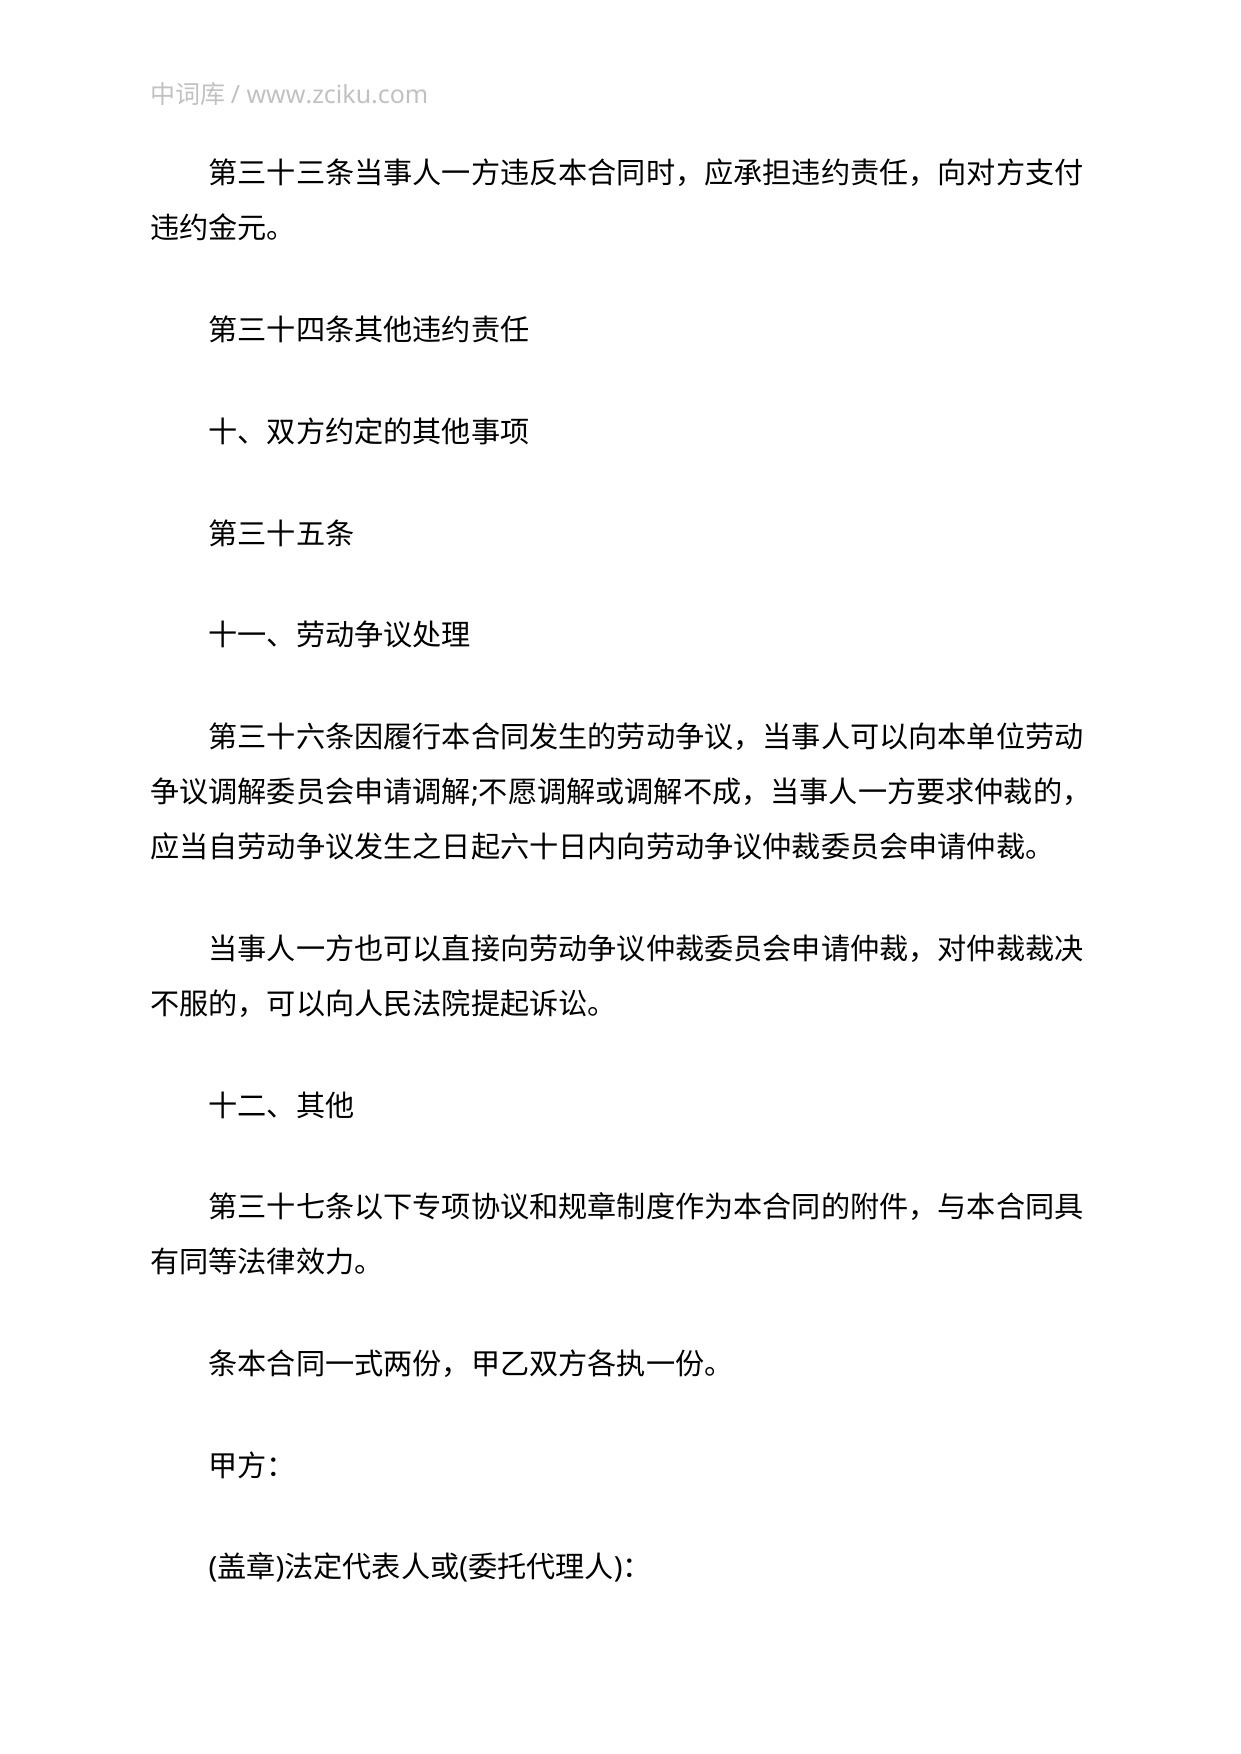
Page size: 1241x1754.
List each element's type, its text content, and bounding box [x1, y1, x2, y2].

text 第三十七条以下专项协议和规章制度作为本合同的附件，与本合同具有同等法律效力。 [150, 1184, 1090, 1281]
text 十二、其他 [150, 1082, 1090, 1124]
text 第三十三条当事人一方违反本合同时，应承担违约责任，向对方支付违约金元。 [150, 150, 1090, 247]
text 条本合同一式两份，甲乙双方各执一份。 [150, 1341, 1090, 1383]
text 第三十六条因履行本合同发生的劳动争议，当事人可以向本单位劳动争议调解委员会申请调解;不愿调解或调解不成，当事人一方要求仲裁的，应当自劳动争议发生之日起六十日内向劳动争议仲裁委员会申请仲裁。 [150, 714, 1090, 866]
text 当事人一方也可以直接向劳动争议仲裁委员会申请仲裁，对仲裁裁决不服的，可以向人民法院提起诉讼。 [150, 925, 1090, 1023]
text 十、双方约定的其他事项 [150, 408, 1090, 451]
text (盖章)法定代表人或(委托代理人)： [150, 1544, 1090, 1586]
text 第三十四条其他违约责任 [150, 307, 1090, 349]
text 第三十五条 [150, 510, 1090, 552]
text 甲方： [150, 1442, 1090, 1484]
text 十一、劳动争议处理 [150, 612, 1090, 654]
